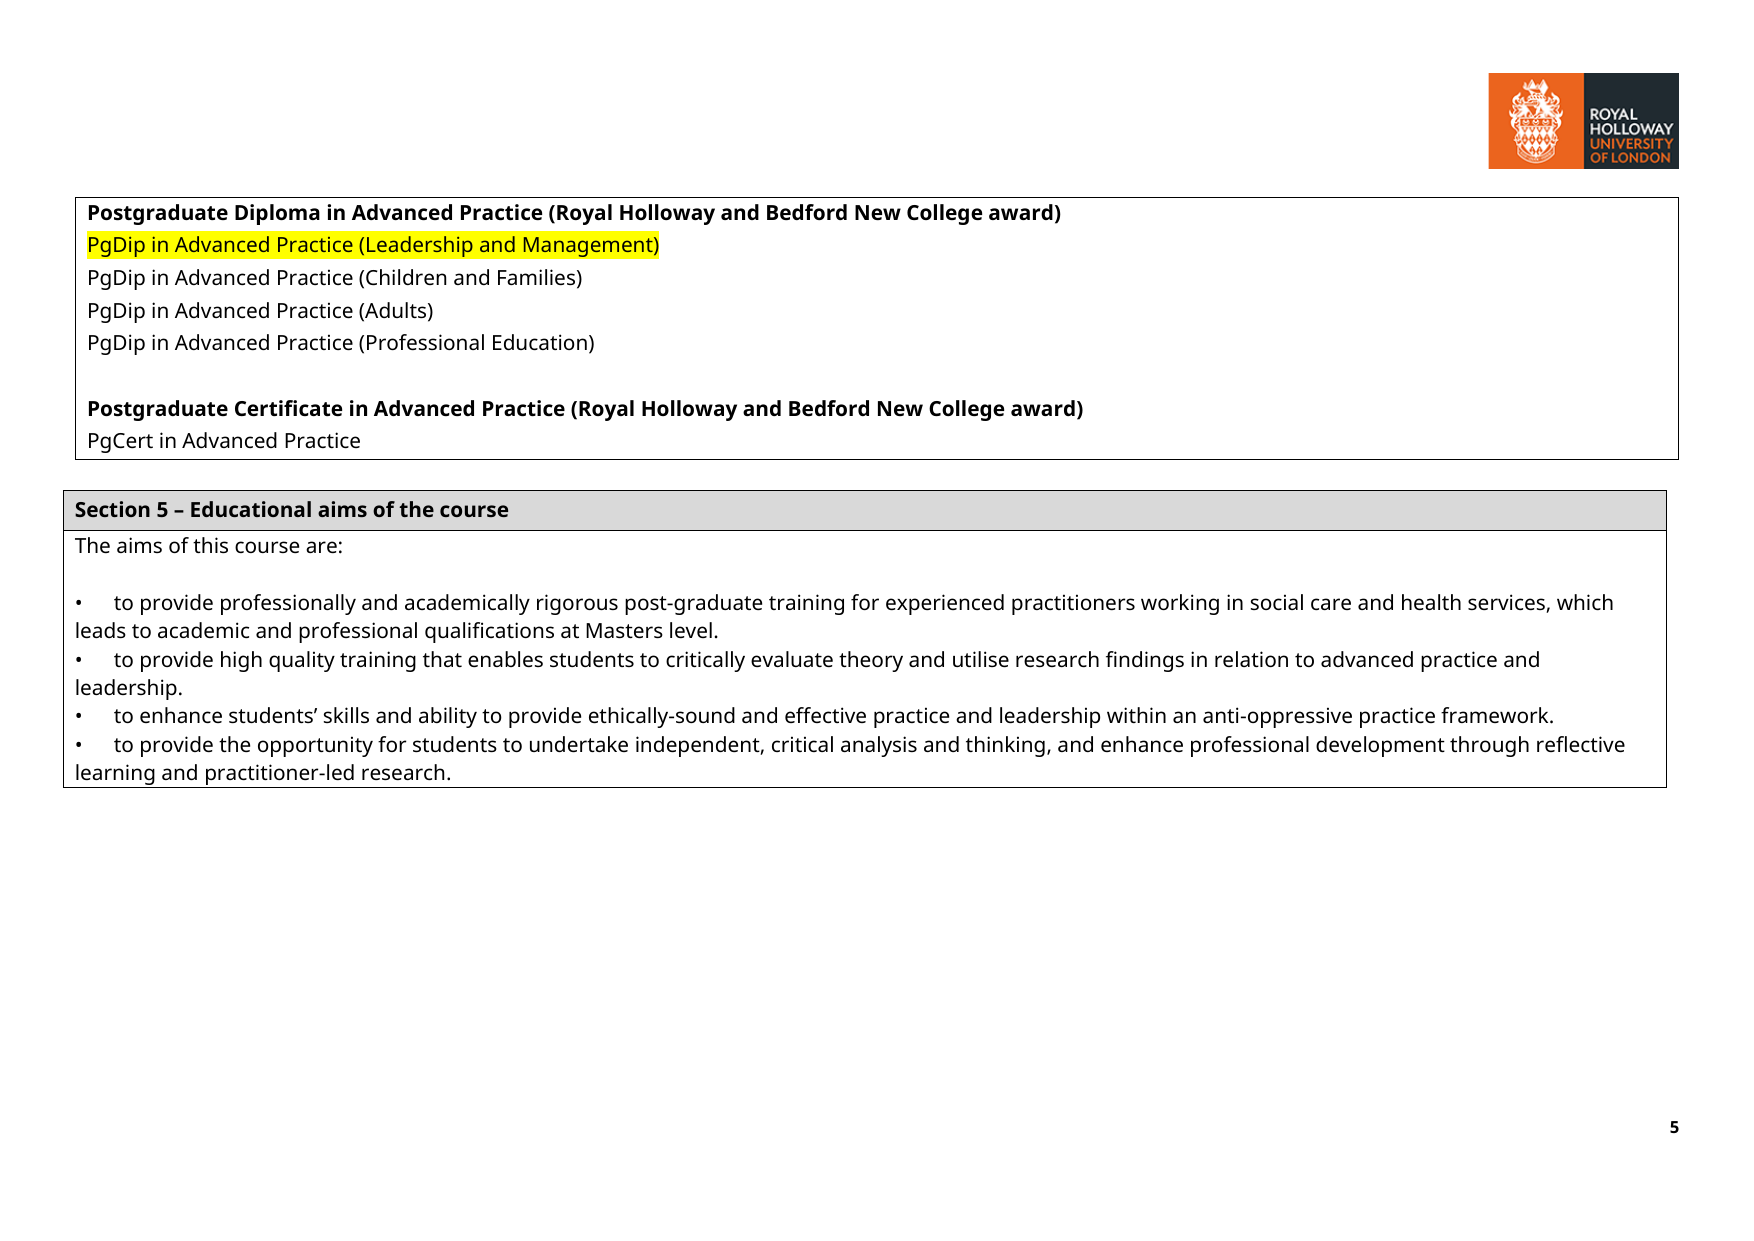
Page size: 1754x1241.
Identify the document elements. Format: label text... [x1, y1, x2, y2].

table_cell The aims of this course are: • to provide professionally and academically rigorous post-graduate training for experienced practitioners working in social care and health services, which leads to academic and professional qualifications at Masters level. • to provide high quality training that enables students to critically evaluate theory and utilise research findings in relation to advanced practice and leadership. • to enhance students’ skills and ability to provide ethically-sound and effective practice and leadership within an anti-oppressive practice framework. • to provide the opportunity for students to undertake independent, critical analysis and thinking, and enhance professional development through reflective learning and practitioner-led research. [64, 531, 1666, 787]
table_header Section 5 – Educational aims of the course [64, 491, 1666, 530]
picture [1488, 73, 1679, 169]
